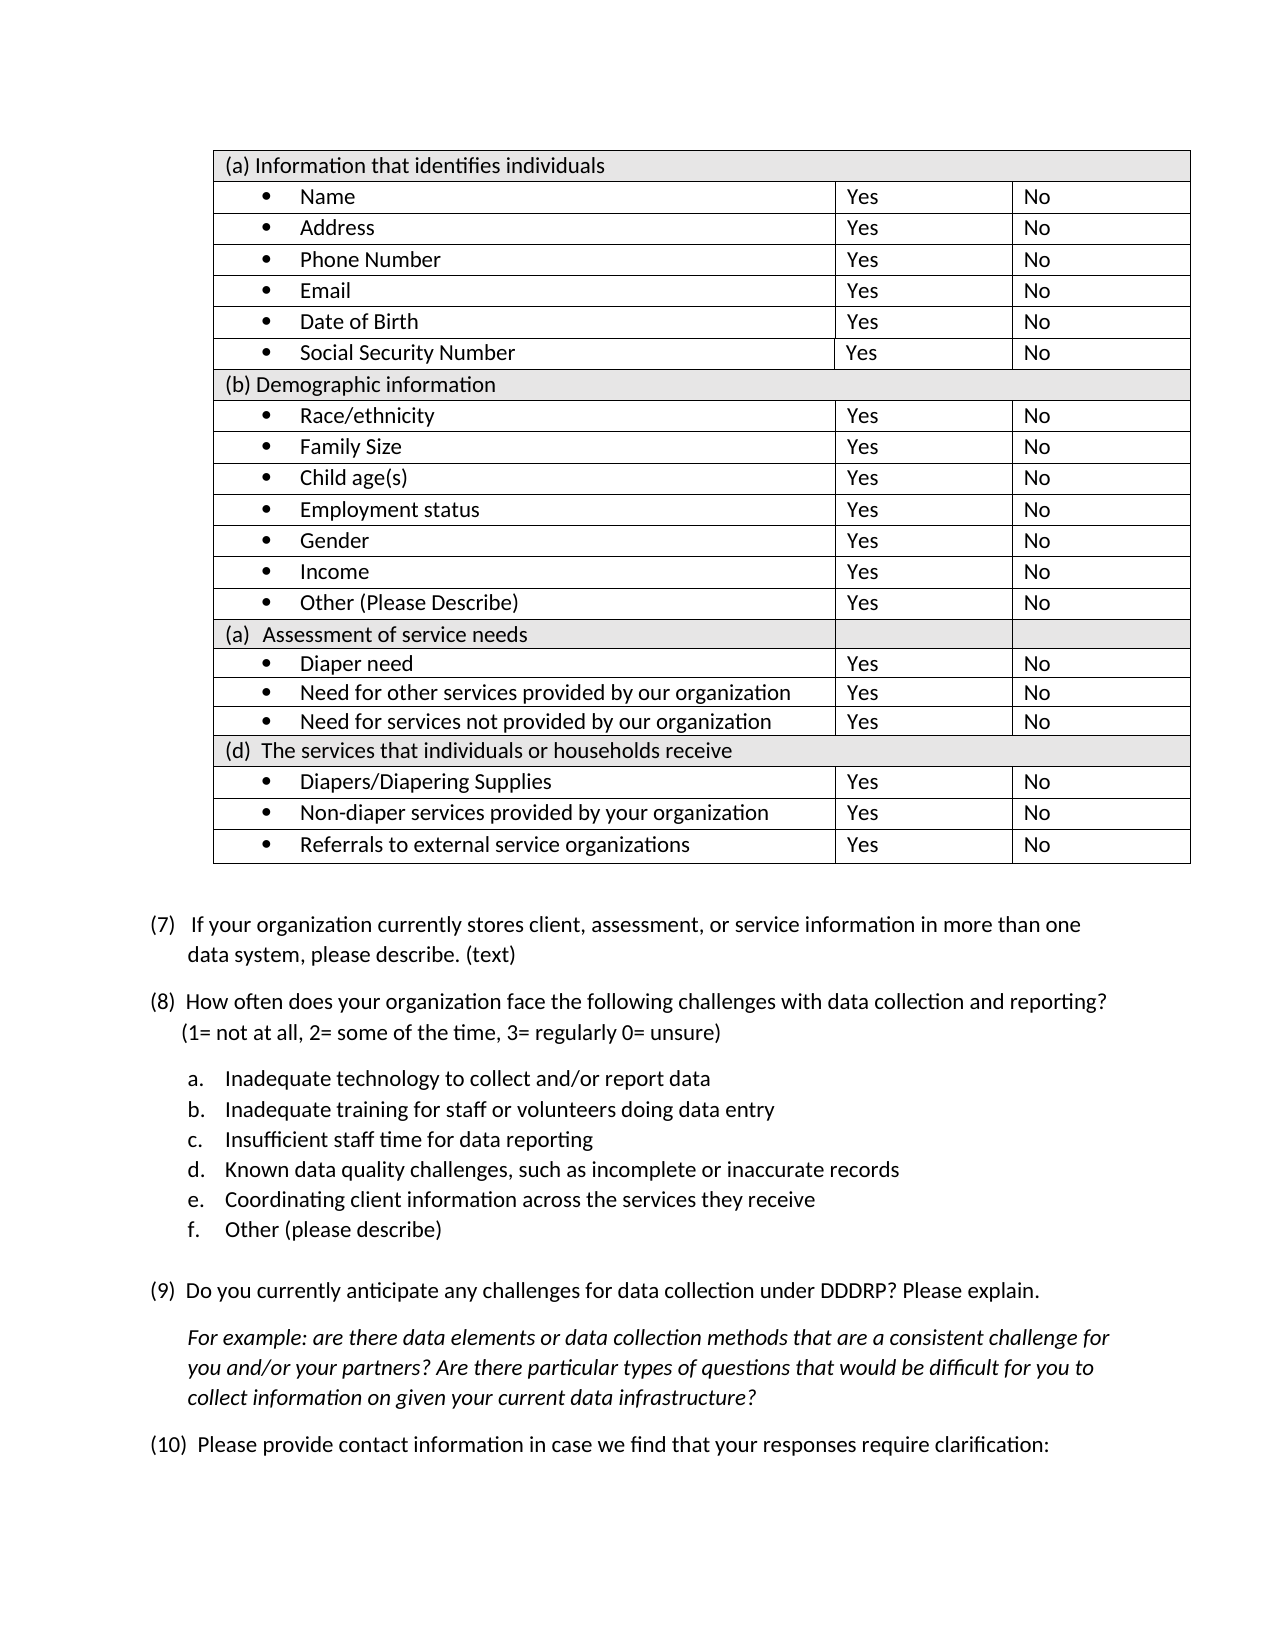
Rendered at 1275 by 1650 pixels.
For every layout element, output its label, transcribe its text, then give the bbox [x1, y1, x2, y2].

table_cell Family Size [214, 432, 835, 462]
table_cell Assessment of service needs [214, 620, 835, 648]
list Known data quality challenges, such as incomplete or inaccurate records [187, 1155, 1125, 1183]
table_cell Non-diaper services provided by your organization [214, 799, 835, 829]
table_cell Other (Please Describe) [214, 589, 835, 619]
table_cell Yes [835, 339, 1012, 369]
table_cell Employment status [214, 495, 835, 525]
table_cell Yes [836, 307, 1012, 337]
table_cell Address [214, 214, 835, 244]
list Inadequate training for staff or volunteers doing data entry [187, 1095, 1125, 1123]
text (7) If your organization currently stores client, assessment, or service information in more than one data system, please describe. (text) [150, 910, 1125, 968]
list (9) Do you currently anticipate any challenges for data collection under DDDRP? Please explain. [150, 1276, 1125, 1304]
table_cell Yes [836, 557, 1012, 587]
table_cell Yes [836, 276, 1012, 306]
table_header (a) Information that identifies individuals [214, 151, 1190, 181]
table_cell No [1013, 339, 1190, 369]
table_cell Income [214, 557, 835, 587]
table_cell Date of Birth [214, 307, 835, 337]
table_cell No [1013, 557, 1190, 587]
table_cell Yes [836, 767, 1012, 797]
list Insufficient staff time for data reporting [187, 1125, 1125, 1153]
table_cell Need for services not provided by our organization [214, 707, 835, 735]
table_cell (b) Demographic information [214, 370, 1190, 400]
table_cell Yes [836, 495, 1012, 525]
table_cell No [1013, 432, 1190, 462]
table_cell No [1013, 526, 1190, 556]
table_cell No [1013, 589, 1190, 619]
table_cell No [1013, 649, 1190, 677]
table_cell No [1013, 276, 1190, 306]
table_cell [836, 620, 1012, 648]
table_cell Yes [836, 799, 1012, 829]
table_cell No [1013, 307, 1190, 337]
table_cell No [1013, 767, 1190, 797]
table_cell Yes [836, 649, 1012, 677]
table_cell Yes [836, 678, 1012, 706]
table_cell Yes [836, 401, 1012, 431]
table_cell No [1013, 707, 1190, 735]
table_cell Need for other services provided by our organization [214, 678, 835, 706]
table_cell Email [214, 276, 835, 306]
table_cell Gender [214, 526, 835, 556]
table_cell No [1013, 678, 1190, 706]
table_cell Yes [836, 464, 1012, 494]
table_cell No [1013, 214, 1190, 244]
table_cell (d) The services that individuals or households receive [214, 736, 1190, 766]
table_cell No [1013, 464, 1190, 494]
text For example: are there data elements or data collection methods that are a consistent challenge for you and/or your partners? Are there particular types of questions that would be difficult for you to collect information on given your current data infrastructure? [187, 1323, 1125, 1411]
table_cell Yes [836, 214, 1012, 244]
table_cell Yes [836, 526, 1012, 556]
table_cell Race/ethnicity [214, 401, 835, 431]
table_cell Yes [836, 589, 1012, 619]
table_cell No [1013, 495, 1190, 525]
text (8) How often does your organization face the following challenges with data collection and reporting? (1= not at all, 2= some of the time, 3= regularly 0= unsure) [150, 987, 1125, 1046]
table_cell No [1013, 401, 1190, 431]
table_cell No [1013, 830, 1190, 862]
table_cell No [1013, 182, 1190, 212]
table_cell Child age(s) [214, 464, 835, 494]
table_cell Yes [836, 245, 1012, 275]
table_cell Yes [836, 182, 1012, 212]
list Coordinating client information across the services they receive [187, 1185, 1125, 1213]
list Inadequate technology to collect and/or report data [187, 1064, 1125, 1092]
table_cell No [1013, 245, 1190, 275]
text (10) Please provide contact information in case we find that your responses require clarification: [150, 1430, 1125, 1458]
table_cell Yes [836, 830, 1012, 862]
table_cell Diapers/Diapering Supplies [214, 767, 835, 797]
table_cell Yes [836, 707, 1012, 735]
table_cell [1013, 620, 1190, 648]
table_cell Social Security Number [214, 339, 834, 369]
table_cell No [1013, 799, 1190, 829]
table_cell Referrals to external service organizations [214, 830, 835, 862]
table_cell Diaper need [214, 649, 835, 677]
list Other (please describe) [187, 1216, 1125, 1274]
table_cell Yes [836, 432, 1012, 462]
table_cell Name [214, 182, 835, 212]
table_cell Phone Number [214, 245, 835, 275]
